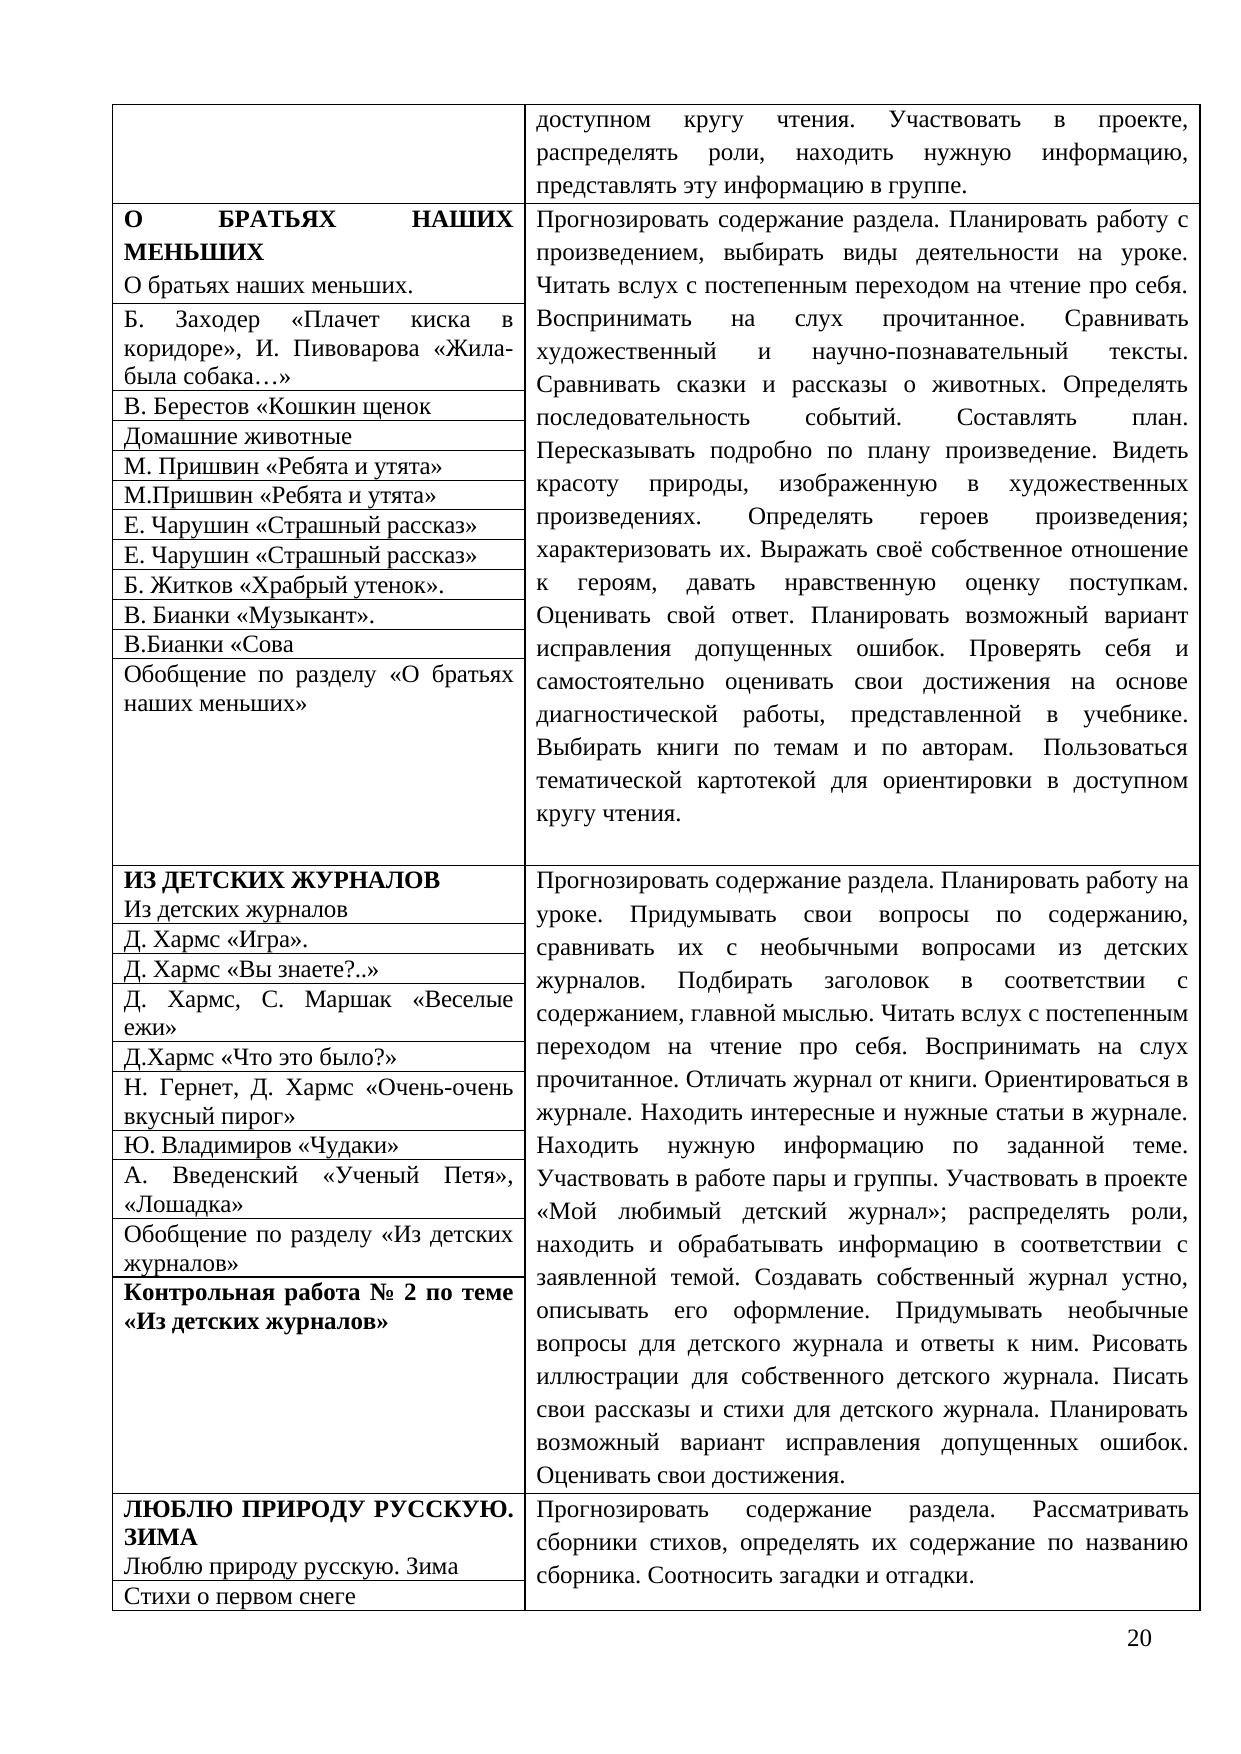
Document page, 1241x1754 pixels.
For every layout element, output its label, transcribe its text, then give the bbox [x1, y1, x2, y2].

table_cell В. Бианки «Музыкант». [113, 600, 524, 628]
table_cell Д. Хармс, С. Маршак «Веселые ежи» [113, 984, 524, 1041]
table_cell Обобщение по разделу «О братьях наших меньших» [113, 659, 524, 864]
table_cell ЛЮБЛЮ ПРИРОДУ РУССКУЮ. ЗИМА Люблю природу русскую. Зима [113, 1494, 524, 1580]
table_cell Ю. Владимиров «Чудаки» [113, 1131, 524, 1159]
table_cell Н. Гернет, Д. Хармс «Очень-очень вкусный пирог» [113, 1072, 524, 1129]
table_cell В. Берестов «Кошкин щенок [113, 391, 524, 420]
table_cell Д. Хармс «Игра». [113, 924, 524, 953]
table_cell М.Пришвин «Ребята и утята» [113, 481, 524, 509]
table_cell М. Пришвин «Ребята и утята» [113, 451, 524, 479]
table_cell Б. Заходер «Плачет киска в коридоре», И. Пивоварова «Жила-была собака…» [113, 304, 524, 390]
table_cell Д. Хармс «Вы знаете?..» [113, 954, 524, 983]
table_cell Е. Чарушин «Страшный рассказ» [113, 510, 524, 539]
table_cell Б. Житков «Храбрый утенок». [113, 570, 524, 599]
table_cell Прогнозировать содержание раздела. Планировать работу на уроке. Придумывать свои вопросы по содержанию, сравнивать их с необычными вопросами из детских журналов. Подбирать заголовок в соответствии с содержанием, главной мыслью. Читать вслух с постепенным переходом на чтение про себя. Воспринимать на слух прочитанное. Отличать журнал от книги. Ориентироваться в журнале. Находить интересные и нужные статьи в журнале. Находить нужную информацию по заданной теме. Участвовать в работе пары и группы. Участвовать в проекте «Мой любимый детский журнал»; распределять роли, находить и обрабатывать информацию в соответствии с заявленной темой. Создавать собственный журнал устно, описывать его оформление. Придумывать необычные вопросы для детского журнала и ответы к ним. Рисовать иллюстрации для собственного детского журнала. Писать свои рассказы и стихи для детского журнала. Планировать возможный вариант исправления допущенных ошибок. Оценивать свои достижения. [526, 866, 1199, 1493]
table_cell А. Введенский «Ученый Петя», «Лошадка» [113, 1160, 524, 1218]
table_cell ИЗ ДЕТСКИХ ЖУРНАЛОВ Из детских журналов [113, 866, 524, 923]
table_cell Стихи о первом снеге [113, 1581, 524, 1610]
table_cell Прогнозировать содержание раздела. Рассматривать сборники стихов, определять их содержание по названию сборника. Соотносить загадки и отгадки. Читать выразительно, отражая настроение стихотворения. Воспринимать на слух художественный текст. Соотносить пословицы с главной мыслью произведения. Сравнивать произведения разных поэтов на одну тему. Рисовать словесные картины зимней природы с опорой на текст стихотворения. Подбирать музыкальное сопровождение к текстам; придумывать свою музыку. Наблюдать за жизнью слов в художественном тексте. Чувствовать ритм и мелодику стихотворения, читать стихи наизусть. Понимать особенности были и сказочного текста. Сравнивать и характеризовать героев произведения на основе их поступков, использовать слова антонимы для их характеристики. Планировать возможный вариант исправления допущенных ошибок [526, 1494, 1199, 1610]
table_cell В.Бианки «Сова [113, 630, 524, 658]
table_cell Обобщение по разделу «Из детских журналов» [113, 1219, 524, 1276]
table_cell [113, 105, 524, 203]
table_cell Домашние животные [113, 421, 524, 450]
table_cell Е. Чарушин «Страшный рассказ» [113, 540, 524, 569]
table_cell Прогнозировать содержание раздела. Планировать работу с произведением, выбирать виды деятельности на уроке. Читать вслух с постепенным переходом на чтение про себя. Воспринимать на слух прочитанное. Сравнивать художественный и научно-познавательный тексты. Сравнивать сказки и рассказы о животных. Определять последовательность событий. Составлять план. Пересказывать подробно по плану произведение. Видеть красоту природы, изображенную в художественных произведениях. Определять героев произведения; характеризовать их. Выражать своё собственное отношение к героям, давать нравственную оценку поступкам. Оценивать свой ответ. Планировать возможный вариант исправления допущенных ошибок. Проверять себя и самостоятельно оценивать свои достижения на основе диагностической работы, представленной в учебнике. Выбирать книги по темам и по авторам. Пользоваться тематической картотекой для ориентировки в доступном кругу чтения. [526, 204, 1199, 864]
table_cell Д.Хармс «Что это было?» [113, 1042, 524, 1071]
table_cell Контрольная работа № 2 по теме «Из детских журналов» [113, 1278, 524, 1493]
table_cell О БРАТЬЯХ НАШИХ МЕНЬШИХ О братьях наших меньших. [113, 204, 524, 303]
